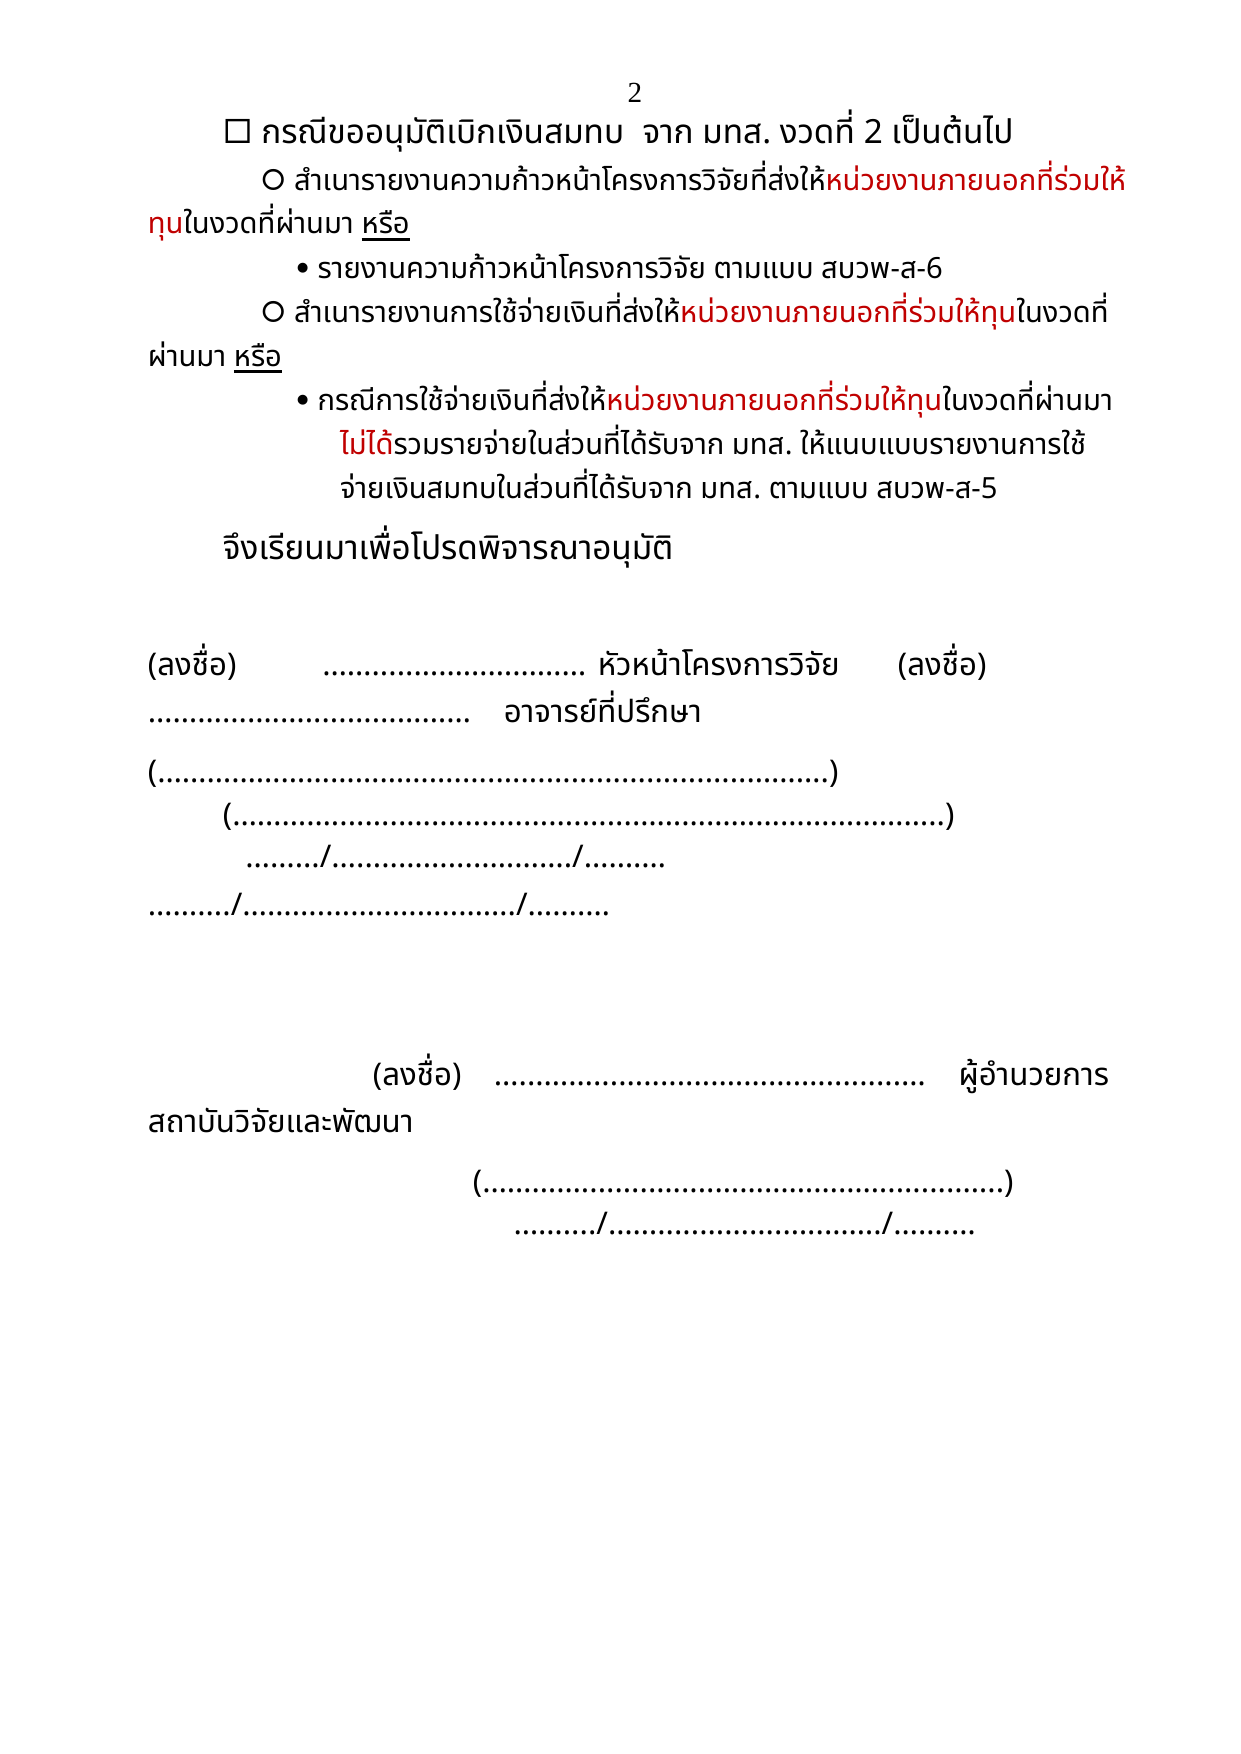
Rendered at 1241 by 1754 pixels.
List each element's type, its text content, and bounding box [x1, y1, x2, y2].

text รายงานความก้าวหน้าโครงการวิจัย ตามแบบ สบวพ-ส-6 [148, 247, 1130, 291]
text จึงเรียนมาเพื่อโปรดพิจารณาอนุมัติ [148, 524, 1122, 574]
text (…………........….....………………….........…..) [148, 1159, 1122, 1202]
text สำเนารายงานการใช้จ่ายเงินที่ส่งให้หน่วยงานภายนอกที่ร่วมให้ทุนในงวดที่ผ่านมา หรือ [148, 291, 1130, 379]
text กรณีขออนุมัติเบิกเงินสมทบจาก มทส. งวดที่ 2 เป็นต้นไป [148, 108, 1130, 159]
text (ลงชื่อ) …...……...............…………..........… ผู้อำนวยการสถาบันวิจัยและพัฒนา [148, 1052, 1122, 1146]
text กรณีการใช้จ่ายเงินที่ส่งให้หน่วยงานภายนอกที่ร่วมให้ทุนในงวดที่ผ่านมา ไม่ได้รวมรายจ่ายในส่วนที่ได้รับจาก มทส. ให้แนบแบบรายงานการใช้จ่ายเงินสมทบในส่วนที่ได้รับจาก มทส. ตามแบบ สบวพ-ส-5 [298, 379, 1130, 511]
text …….../….....…........………./…….… ……..../……........…....…..……./…….… [148, 835, 1122, 929]
text สำเนารายงานความก้าวหน้าโครงการวิจัยที่ส่งให้หน่วยงานภายนอกที่ร่วมให้ทุนในงวดที่ผ่านมา หรือ [148, 159, 1130, 247]
text (………………………………...................................……….) (…………........….........................………………………………..) [148, 749, 1122, 835]
text (ลงชื่อ) …….....………………… หัวหน้าโครงการวิจัย (ลงชื่อ) ………....……...........……… อาจารย์ที่ปรึกษา [148, 642, 1122, 737]
text ……..../……........…....…..……./…….… [148, 1202, 1122, 1249]
